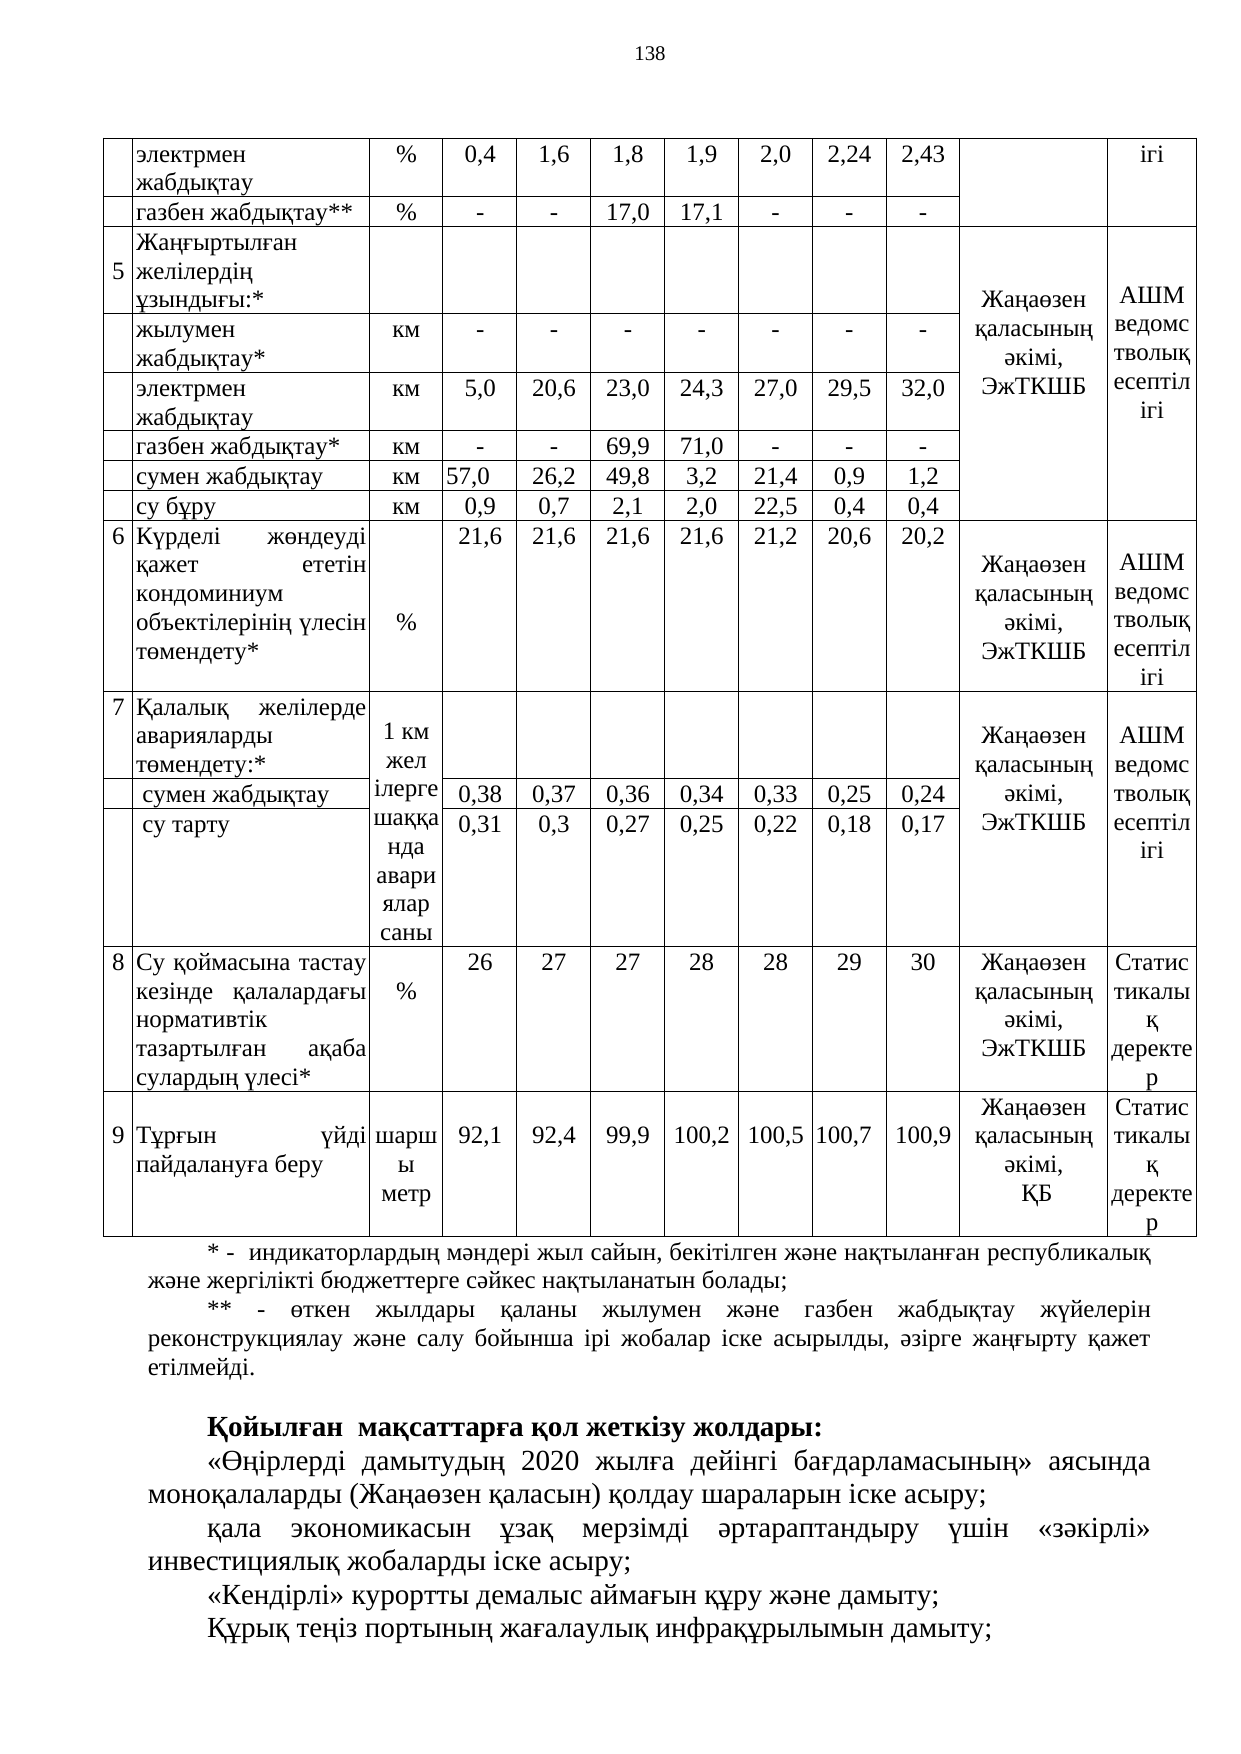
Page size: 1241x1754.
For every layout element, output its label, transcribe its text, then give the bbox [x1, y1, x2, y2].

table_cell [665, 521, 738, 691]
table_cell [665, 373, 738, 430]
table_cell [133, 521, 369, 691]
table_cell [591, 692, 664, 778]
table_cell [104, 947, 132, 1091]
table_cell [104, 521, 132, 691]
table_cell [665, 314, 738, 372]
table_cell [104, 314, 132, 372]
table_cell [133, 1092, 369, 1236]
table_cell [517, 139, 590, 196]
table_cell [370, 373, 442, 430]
text Құрық теңіз портының жағалаулық инфрақұрылымын дамыту; [148, 1610, 1152, 1644]
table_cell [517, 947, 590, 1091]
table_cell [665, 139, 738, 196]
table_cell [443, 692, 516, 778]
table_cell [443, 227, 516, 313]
text ** - өткен жылдары қаланы жылумен және газбен жабдықтау жүйелерін реконструкциялау және салу бойынша ірі жобалар іске асырылды, әзірге жаңғырту қажет етілмейді. [148, 1294, 1152, 1380]
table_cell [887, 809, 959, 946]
text Қойылған мақсаттарға қол жеткізу жолдары: [148, 1409, 1152, 1443]
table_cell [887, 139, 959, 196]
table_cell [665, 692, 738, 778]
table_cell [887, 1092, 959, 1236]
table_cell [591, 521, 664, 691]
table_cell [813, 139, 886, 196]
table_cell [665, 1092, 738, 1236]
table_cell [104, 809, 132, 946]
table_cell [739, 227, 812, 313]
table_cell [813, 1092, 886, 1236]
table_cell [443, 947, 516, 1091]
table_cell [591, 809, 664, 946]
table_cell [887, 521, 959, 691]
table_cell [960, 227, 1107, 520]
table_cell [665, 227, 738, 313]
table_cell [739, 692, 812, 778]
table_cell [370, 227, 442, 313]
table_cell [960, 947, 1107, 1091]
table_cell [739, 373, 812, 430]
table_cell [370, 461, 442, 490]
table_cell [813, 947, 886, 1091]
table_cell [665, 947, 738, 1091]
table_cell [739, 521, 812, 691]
text қала экономикасын ұзақ мерзімді әртараптандыру үшін «зәкірлі» инвестициялық жобаларды іске асыру; [148, 1510, 1152, 1577]
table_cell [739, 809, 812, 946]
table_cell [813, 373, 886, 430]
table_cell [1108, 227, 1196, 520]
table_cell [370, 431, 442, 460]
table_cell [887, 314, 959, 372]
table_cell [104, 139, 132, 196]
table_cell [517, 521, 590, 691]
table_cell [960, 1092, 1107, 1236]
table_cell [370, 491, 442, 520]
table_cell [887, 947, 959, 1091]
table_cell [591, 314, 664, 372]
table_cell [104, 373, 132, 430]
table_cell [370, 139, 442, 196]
text «Өңірлерді дамытудың 2020 жылға дейінгі бағдарламасының» аясында моноқалаларды (Жаңаөзен қаласын) қолдау шараларын іске асыру; [148, 1443, 1152, 1510]
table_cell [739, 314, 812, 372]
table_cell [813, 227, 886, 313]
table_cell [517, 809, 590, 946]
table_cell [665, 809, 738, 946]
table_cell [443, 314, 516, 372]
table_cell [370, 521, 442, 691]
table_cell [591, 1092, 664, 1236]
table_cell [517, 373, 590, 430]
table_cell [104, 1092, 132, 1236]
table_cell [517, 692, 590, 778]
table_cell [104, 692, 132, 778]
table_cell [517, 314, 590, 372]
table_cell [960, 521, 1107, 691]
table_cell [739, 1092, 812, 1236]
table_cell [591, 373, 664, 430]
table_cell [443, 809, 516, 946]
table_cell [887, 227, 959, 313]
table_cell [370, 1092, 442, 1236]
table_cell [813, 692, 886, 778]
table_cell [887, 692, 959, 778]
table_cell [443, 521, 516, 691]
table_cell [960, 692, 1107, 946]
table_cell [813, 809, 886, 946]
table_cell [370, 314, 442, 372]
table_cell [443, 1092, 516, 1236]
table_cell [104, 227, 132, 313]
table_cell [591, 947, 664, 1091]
text * - индикаторлардың мәндері жыл сайын, бекітілген және нақтыланған республикалық және жергілікті бюджеттерге сәйкес нақтыланатын болады; [148, 1237, 1152, 1294]
text «Кендірлі» курортты демалыс аймағын құру және дамыту; [148, 1577, 1152, 1610]
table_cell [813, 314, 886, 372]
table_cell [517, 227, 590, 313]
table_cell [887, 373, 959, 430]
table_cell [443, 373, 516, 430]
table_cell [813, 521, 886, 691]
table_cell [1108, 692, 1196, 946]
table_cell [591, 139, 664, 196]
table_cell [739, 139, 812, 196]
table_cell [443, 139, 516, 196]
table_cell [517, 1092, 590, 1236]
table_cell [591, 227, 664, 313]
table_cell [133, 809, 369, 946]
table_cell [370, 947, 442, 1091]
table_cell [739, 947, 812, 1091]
